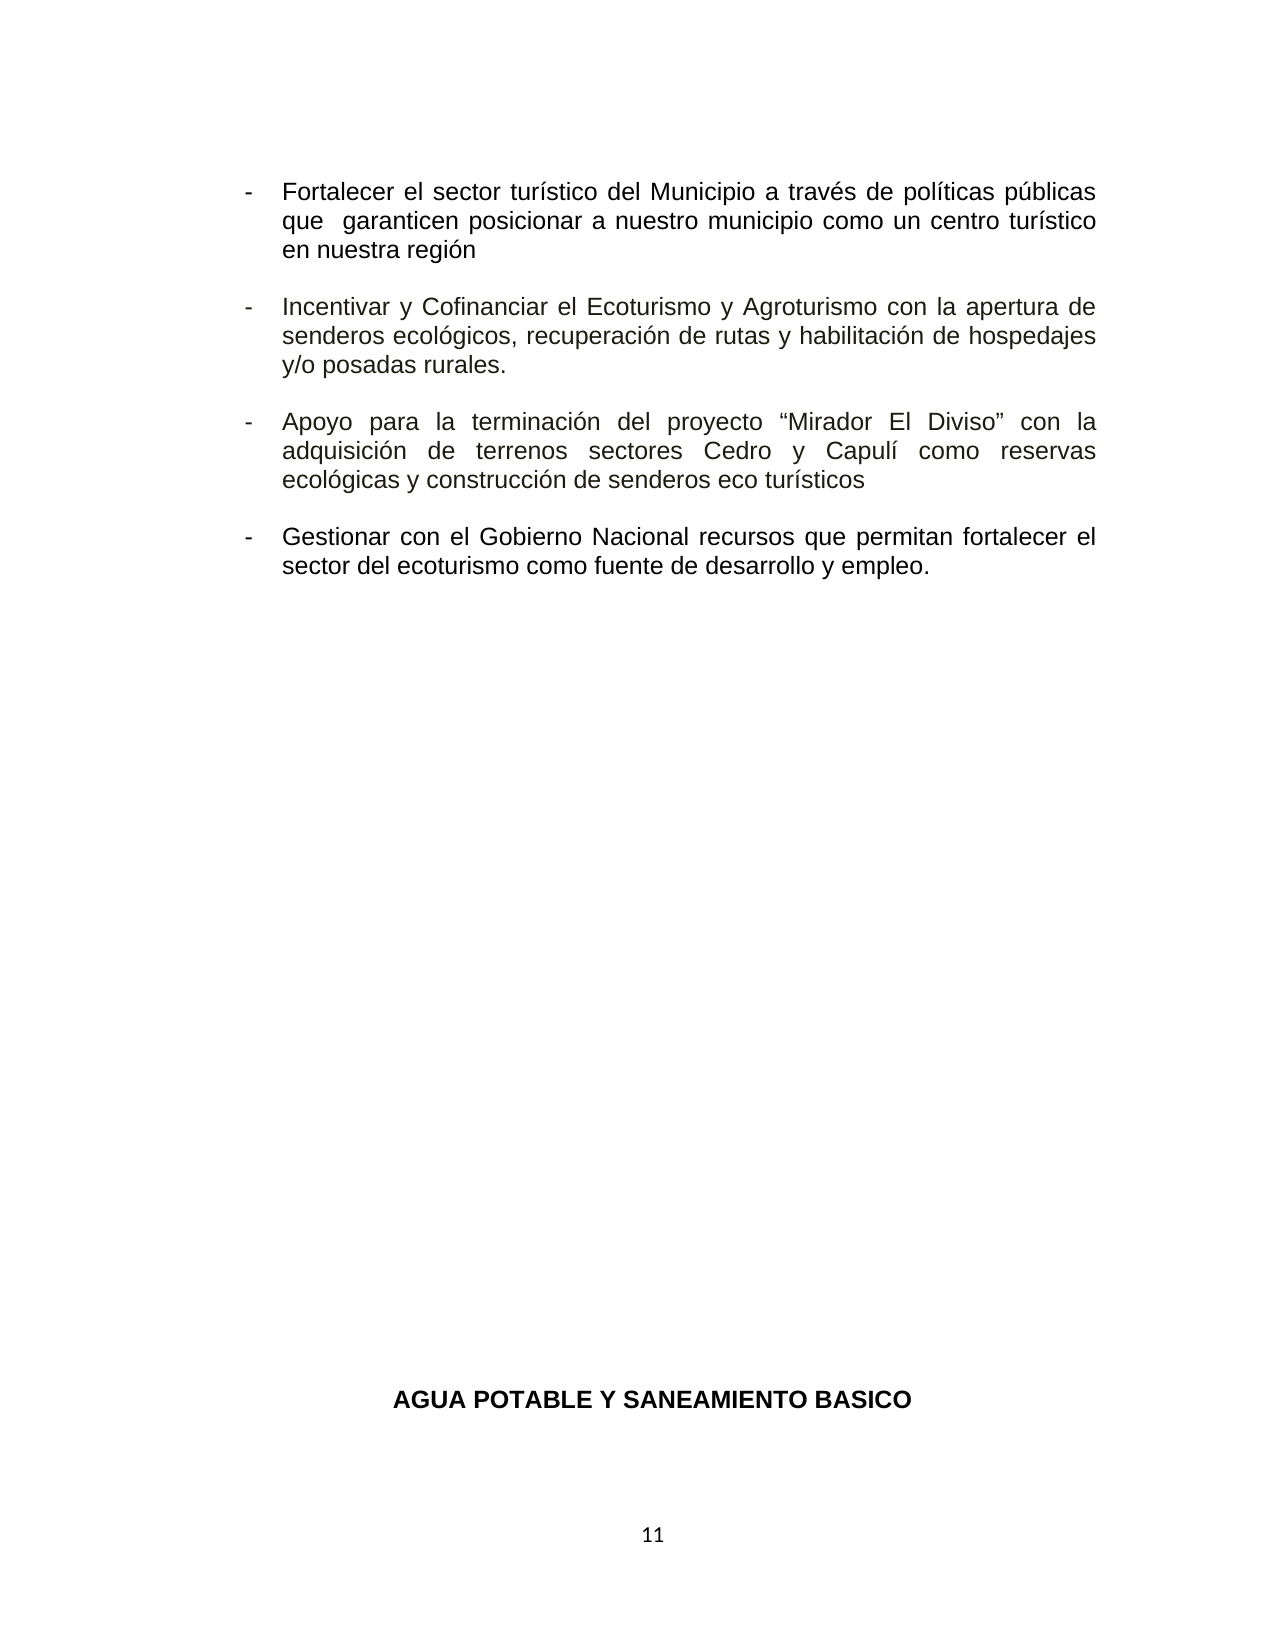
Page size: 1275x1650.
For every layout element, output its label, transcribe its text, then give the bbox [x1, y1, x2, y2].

list Gestionar con el Gobierno Nacional recursos que permitan fortalecer el sector del ecoturismo como fuente de desarrollo y empleo. [244, 522, 1098, 580]
text AGUA POTABLE Y SANEAMIENTO BASICO [207, 1385, 1098, 1413]
list Apoyo para la terminación del proyecto “Mirador El Diviso” con la adquisición de terrenos sectores Cedro y Capulí como reservas ecológicas y construcción de senderos eco turísticos [244, 407, 1098, 493]
list Incentivar y Cofinanciar el Ecoturismo y Agroturismo con la apertura de senderos ecológicos, recuperación de rutas y habilitación de hospedajes y/o posadas rurales. [244, 292, 1098, 378]
list Fortalecer el sector turístico del Municipio a través de políticas públicas que garanticen posicionar a nuestro municipio como un centro turístico en nuestra región [244, 177, 1098, 263]
